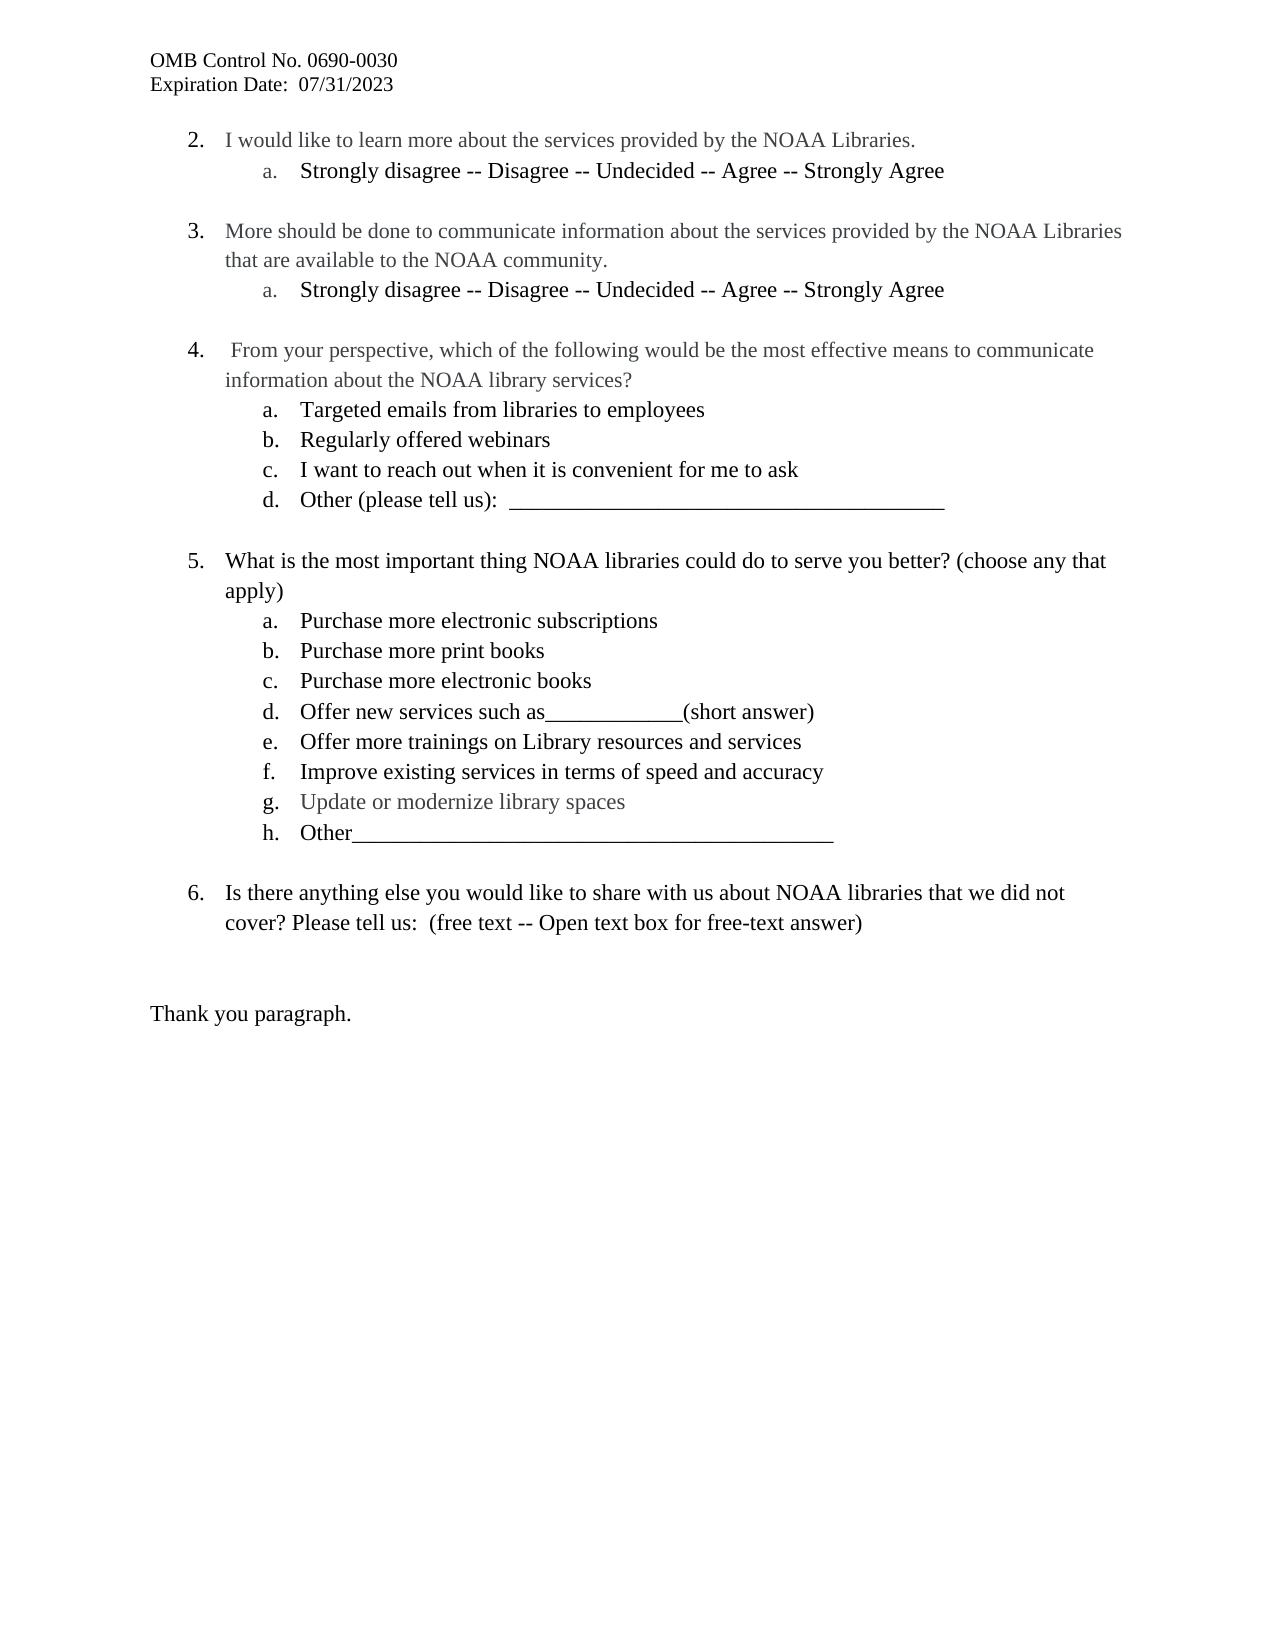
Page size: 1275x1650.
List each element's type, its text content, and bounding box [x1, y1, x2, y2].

text Thank you paragraph. [150, 1000, 1125, 1026]
list Update or modernize library spaces [262, 788, 1125, 815]
list Targeted emails from libraries to employees [262, 396, 1125, 422]
list I would like to learn more about the services provided by the NOAA Libraries. [187, 126, 1125, 153]
list Other (please tell us): ______________________________________ [262, 486, 1125, 513]
list I want to reach out when it is convenient for me to ask [262, 456, 1125, 482]
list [262, 157, 1125, 183]
list Purchase more electronic subscriptions [262, 607, 1125, 633]
list Other__________________________________________ [262, 818, 1125, 845]
list Regularly offered webinars [262, 426, 1125, 452]
list Purchase more print books [262, 637, 1125, 664]
list Strongly disagree -- Disagree -- Undecided -- Agree -- Strongly Agree [262, 276, 1125, 302]
list From your perspective, which of the following would be the most effective means to communicate information about the NOAA library services? [187, 337, 1125, 392]
list Improve existing services in terms of speed and accuracy [262, 758, 1125, 784]
list Purchase more electronic books [262, 667, 1125, 694]
list Offer more trainings on Library resources and services [262, 728, 1125, 754]
list Offer new services such as____________(short answer) [262, 698, 1125, 724]
list More should be done to communicate information about the services provided by the NOAA Libraries that are available to the NOAA community. [187, 217, 1125, 272]
list What is the most important thing NOAA libraries could do to serve you better? (choose any that apply) [187, 547, 1125, 603]
list Is there anything else you would like to share with us about NOAA libraries that we did not cover? Please tell us: (free text -- Open text box for free-text answer) [187, 879, 1125, 936]
